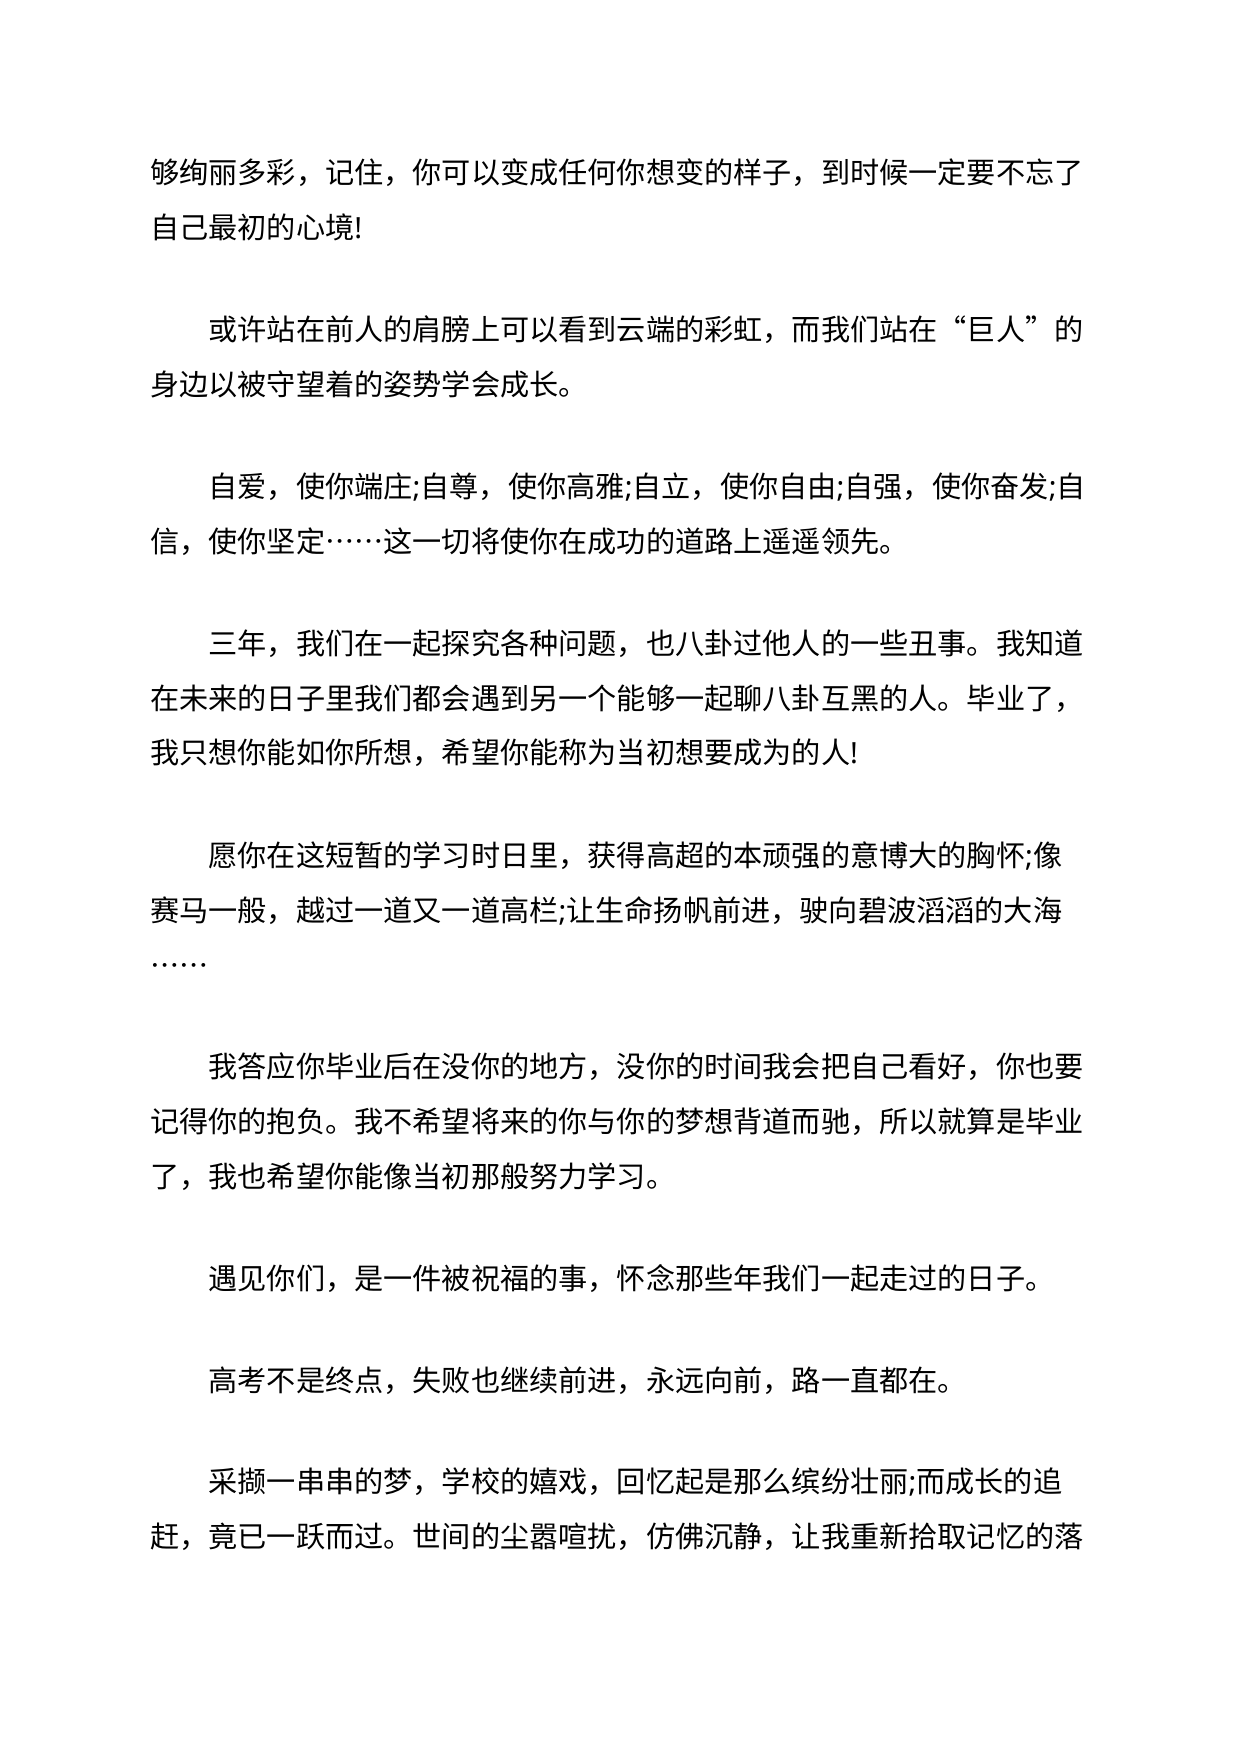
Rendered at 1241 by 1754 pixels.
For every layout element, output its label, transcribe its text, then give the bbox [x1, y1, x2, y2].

text 自爱，使你端庄;自尊，使你高雅;自立，使你自由;自强，使你奋发;自信，使你坚定……这一切将使你在成功的道路上遥遥领先。 [150, 463, 1090, 561]
text 我答应你毕业后在没你的地方，没你的时间我会把自己看好，你也要记得你的抱负。我不希望将来的你与你的梦想背道而驰，所以就算是毕业了，我也希望你能像当初那般努力学习。 [150, 1044, 1090, 1196]
text 高考不是终点，失败也继续前进，永远向前，路一直都在。 [150, 1357, 1090, 1399]
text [150, 1459, 1090, 1556]
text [150, 150, 1090, 247]
text 三年，我们在一起探究各种问题，也八卦过他人的一些丑事。我知道在未来的日子里我们都会遇到另一个能够一起聊八卦互黑的人。毕业了，我只想你能如你所想，希望你能称为当初想要成为的人! [150, 620, 1090, 772]
text 遇见你们，是一件被祝福的事，怀念那些年我们一起走过的日子。 [150, 1255, 1090, 1298]
text 或许站在前人的肩膀上可以看到云端的彩虹，而我们站在“巨人”的身边以被守望着的姿势学会成长。 [150, 307, 1090, 404]
text 愿你在这短暂的学习时日里，获得高超的本顽强的意博大的胸怀;像赛马一般，越过一道又一道高栏;让生命扬帆前进，驶向碧波滔滔的大海…… [150, 832, 1090, 984]
